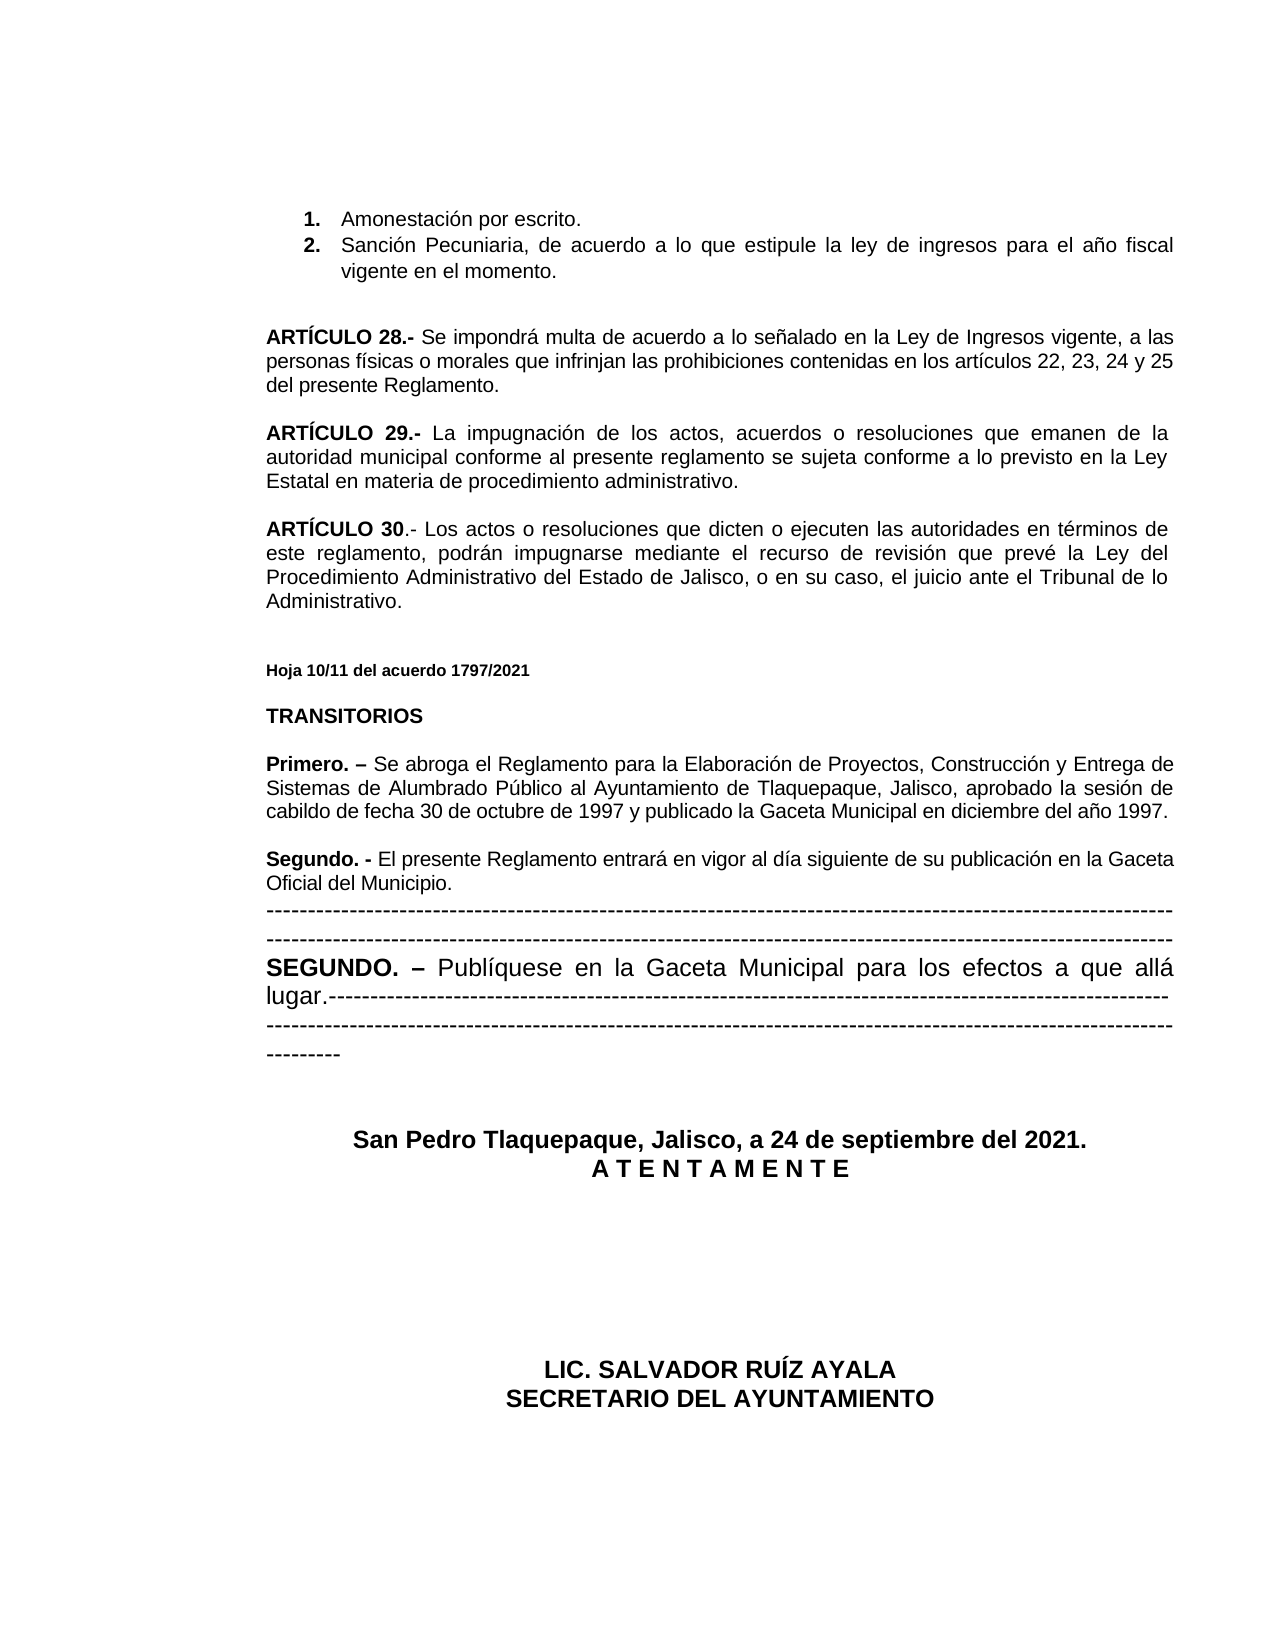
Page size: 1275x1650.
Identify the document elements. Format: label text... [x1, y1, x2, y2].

text Primero. – Se abroga el Reglamento para la Elaboración de Proyectos, Construcción y Entrega de Sistemas de Alumbrado Público al Ayuntamiento de Tlaquepaque, Jalisco, aprobado la sesión de cabildo de fecha 30 de octubre de 1997 y publicado la Gaceta Municipal en diciembre del año 1997. [266, 751, 1174, 823]
text ARTÍCULO 29.- La impugnación de los actos, acuerdos o resoluciones que emanen de la autoridad municipal conforme al presente reglamento se sujeta conforme a lo previsto en la Ley Estatal en materia de procedimiento administrativo. [266, 421, 1169, 493]
text San Pedro Tlaquepaque, Jalisco, a 24 de septiembre del 2021. [266, 1125, 1174, 1154]
text --------------------------------------------------------------------------------------------------------------------------------------------------------------------------------------------------------------------------SEGUNDO. – Publíquese en la Gaceta Municipal para los efectos a que allá lugar.--------------------------------------------------------------------------------------------------------------------------------------------------------------------------------------------------------------------------- [266, 895, 1174, 1068]
text SECRETARIO DEL AYUNTAMIENTO [266, 1384, 1174, 1413]
list Sanción Pecuniaria, de acuerdo a lo que estipule la ley de ingresos para el año fiscal vigente en el momento. [303, 233, 1174, 282]
list Amonestación por escrito. [303, 207, 1174, 231]
text Segundo. - El presente Reglamento entrará en vigor al día siguiente de su publicación en la Gaceta Oficial del Municipio. [266, 847, 1174, 895]
text TRANSITORIOS [266, 703, 1174, 727]
text ARTÍCULO 30.- Los actos o resoluciones que dicten o ejecuten las autoridades en términos de este reglamento, podrán impugnarse mediante el recurso de revisión que prevé la Ley del Procedimiento Administrativo del Estado de Jalisco, o en su caso, el juicio ante el Tribunal de lo Administrativo. [266, 517, 1169, 612]
text A T E N T A M E N T E [266, 1154, 1174, 1183]
text Hoja 10/11 del acuerdo 1797/2021 [266, 660, 1174, 679]
text ARTÍCULO 28.- Se impondrá multa de acuerdo a lo señalado en la Ley de Ingresos vigente, a las personas físicas o morales que infrinjan las prohibiciones contenidas en los artículos 22, 23, 24 y 25 del presente Reglamento. [266, 325, 1174, 397]
text LIC. SALVADOR RUÍZ AYALA [266, 1355, 1174, 1384]
